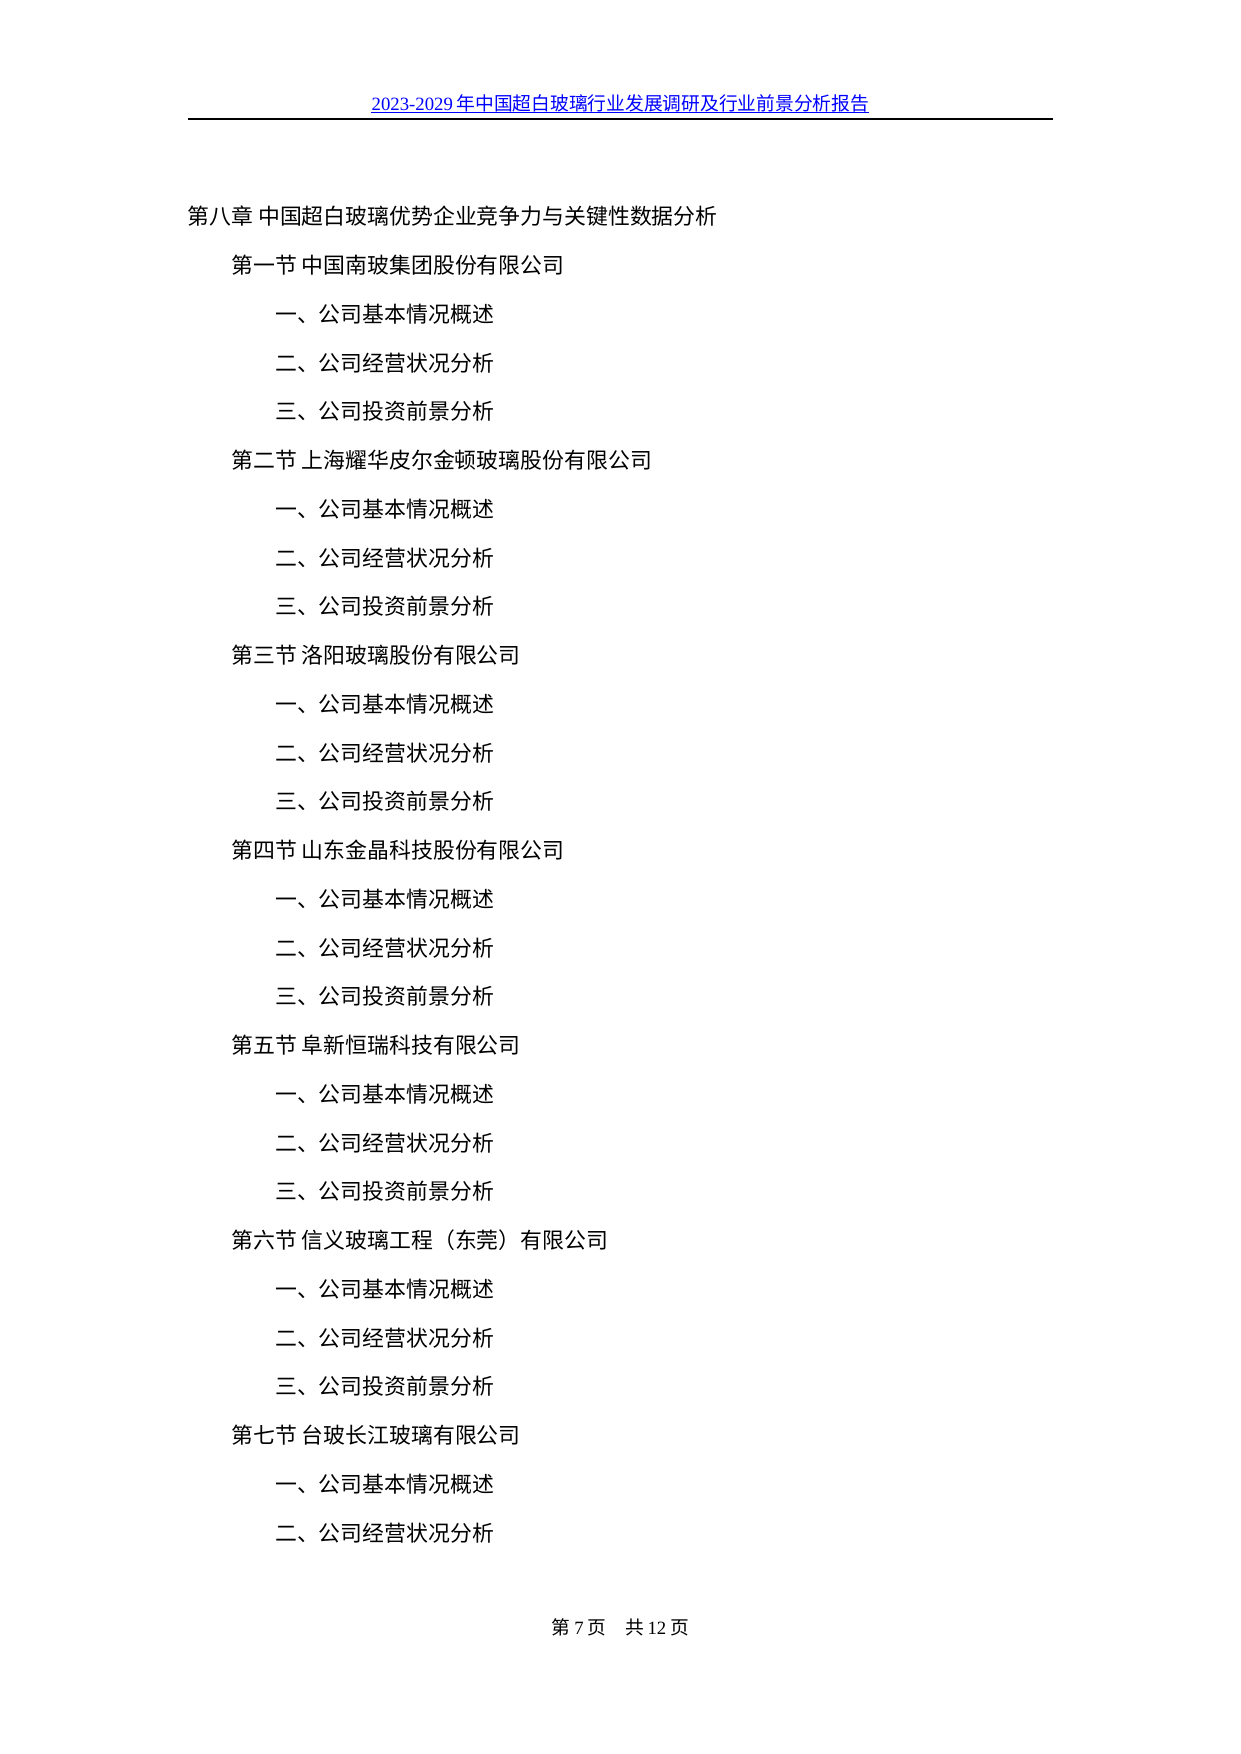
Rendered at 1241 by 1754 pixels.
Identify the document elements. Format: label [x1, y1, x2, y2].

text [187, 150, 1053, 1548]
